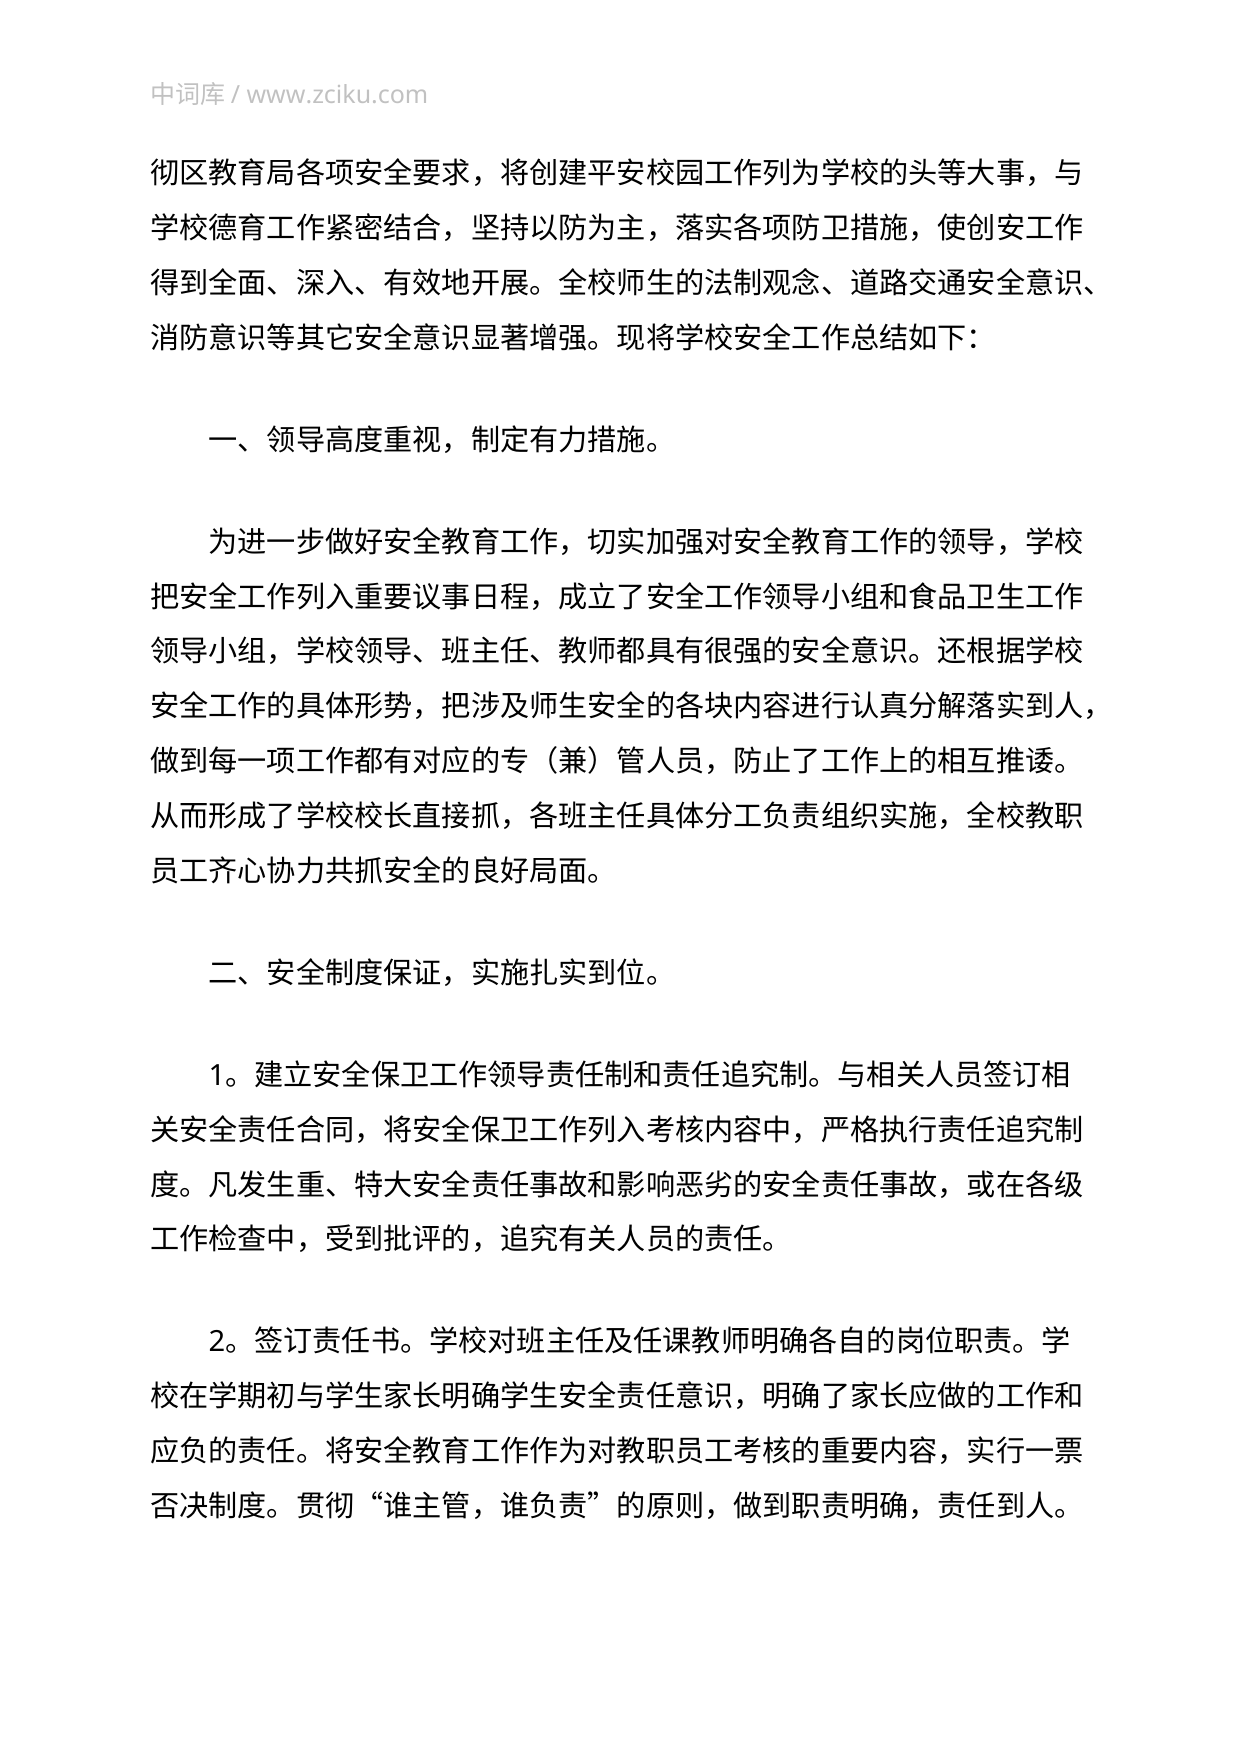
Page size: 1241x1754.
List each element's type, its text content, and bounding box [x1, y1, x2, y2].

text 2。签订责任书。学校对班主任及任课教师明确各自的岗位职责。学校在学期初与学生家长明确学生安全责任意识，明确了家长应做的工作和应负的责任。将安全教育工作作为对教职员工考核的重要内容，实行一票否决制度。贯彻“谁主管，谁负责”的原则，做到职责明确，责任到人。 [150, 1318, 1090, 1525]
text 二、安全制度保证，实施扎实到位。 [150, 949, 1090, 992]
text 一、领导高度重视，制定有力措施。 [150, 416, 1090, 459]
text 为进一步做好安全教育工作，切实加强对安全教育工作的领导，学校把安全工作列入重要议事日程，成立了安全工作领导小组和食品卫生工作领导小组，学校领导、班主任、教师都具有很强的安全意识。还根据学校安全工作的具体形势，把涉及师生安全的各块内容进行认真分解落实到人，做到每一项工作都有对应的专（兼）管人员，防止了工作上的相互推诿。从而形成了学校校长直接抓，各班主任具体分工负责组织实施，全校教职员工齐心协力共抓安全的良好局面。 [150, 518, 1090, 890]
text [150, 150, 1090, 357]
text 1。建立安全保卫工作领导责任制和责任追究制。与相关人员签订相关安全责任合同，将安全保卫工作列入考核内容中，严格执行责任追究制度。凡发生重、特大安全责任事故和影响恶劣的安全责任事故，或在各级工作检查中，受到批评的，追究有关人员的责任。 [150, 1051, 1090, 1258]
